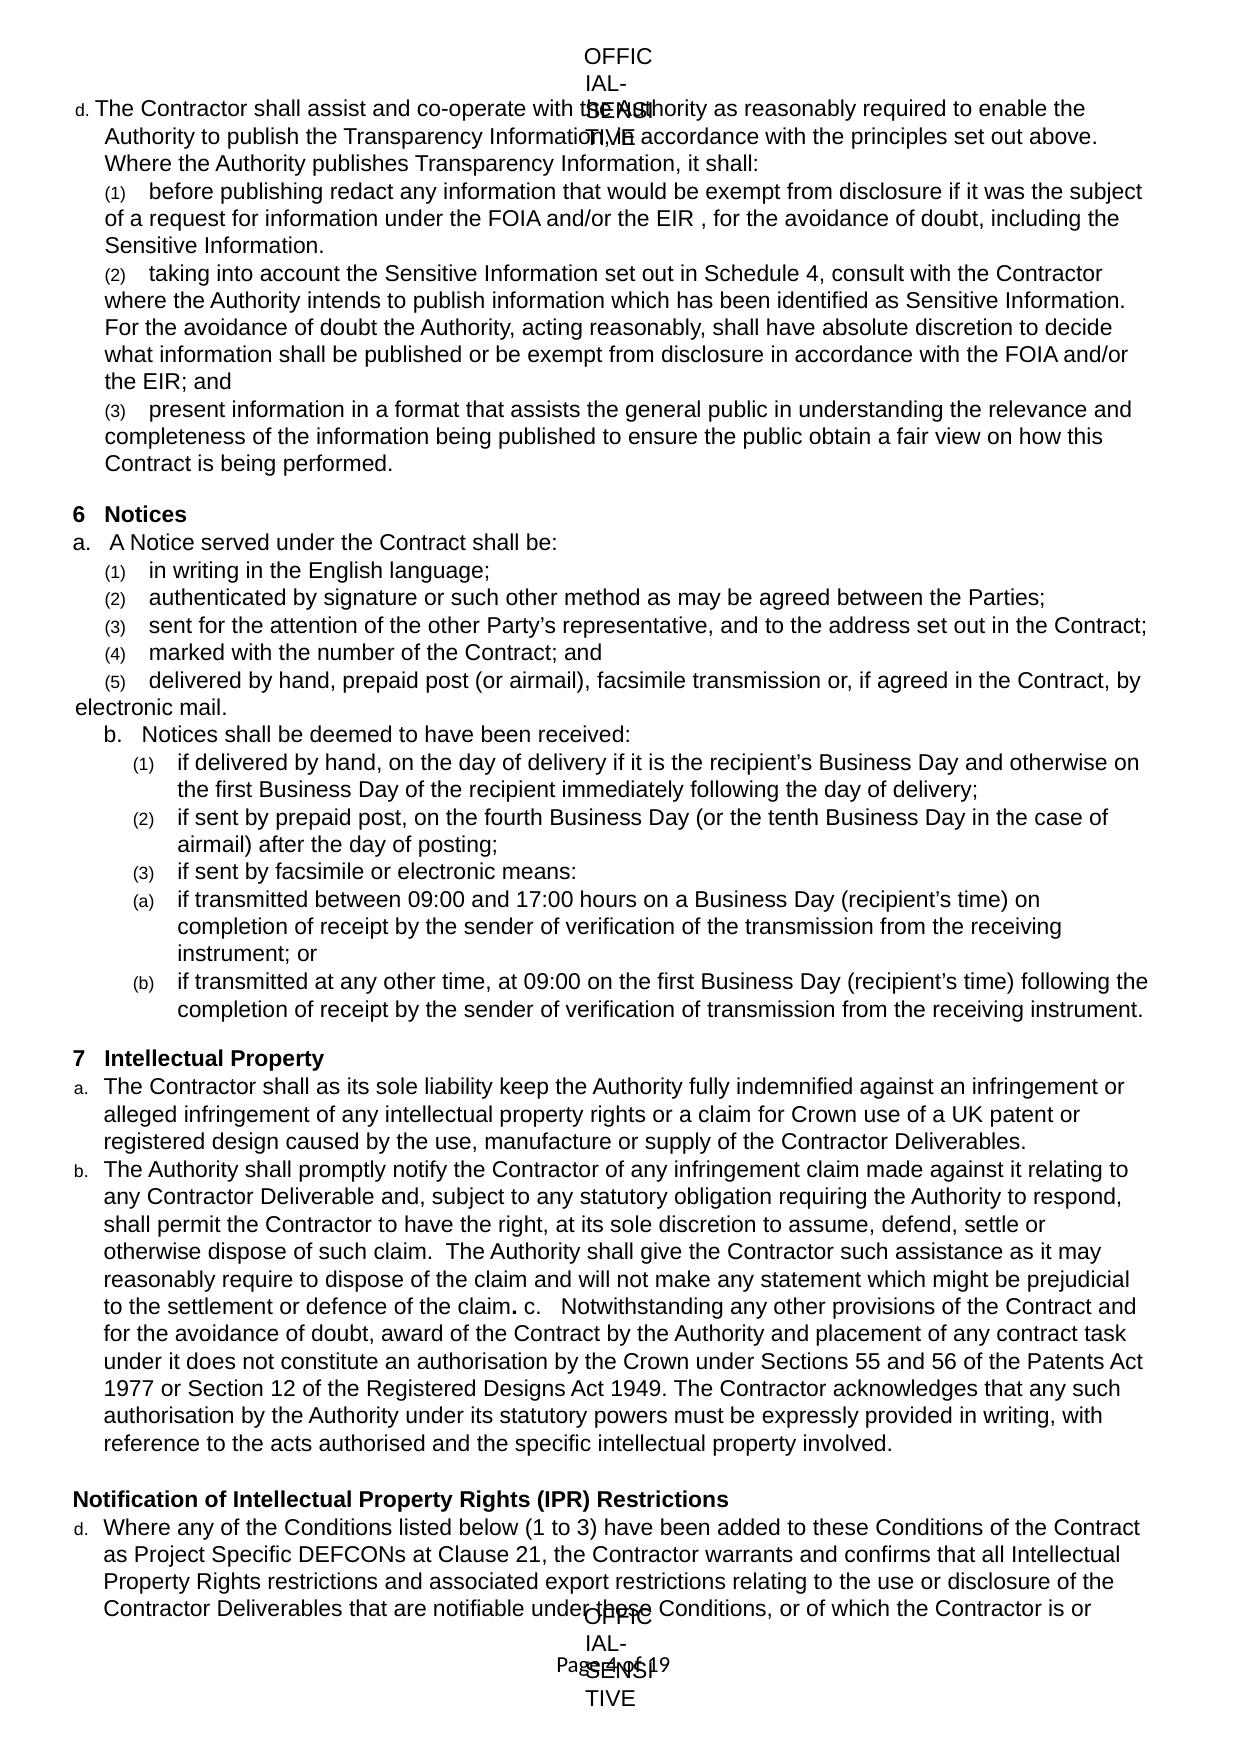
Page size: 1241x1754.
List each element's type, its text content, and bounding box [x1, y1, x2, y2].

list present information in a format that assists the general public in understanding the relevance and completeness of the information being published to ensure the public obtain a fair view on how this Contract is being performed. [104, 396, 1152, 476]
subtitle 6 Notices [72, 501, 1152, 528]
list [74, 1513, 1152, 1621]
list if delivered by hand, on the day of delivery if it is the recipient’s Business Day and otherwise on the first Business Day of the recipient immediately following the day of delivery; [133, 749, 1152, 802]
list delivered by hand, prepaid post (or airmail), facsimile transmission or, if agreed in the Contract, by electronic mail. [75, 667, 1152, 720]
list sent for the attention of the other Party’s representative, and to the address set out in the Contract; [75, 612, 1152, 638]
list before publishing redact any information that would be exempt from disclosure if it was the subject of a request for information under the FOIA and/or the EIR , for the avoidance of doubt, including the Sensitive Information. [104, 178, 1152, 258]
list The Authority shall promptly notify the Contractor of any infringement claim made against it relating to any Contractor Deliverable and, subject to any statutory obligation requiring the Authority to respond, shall permit the Contractor to have the right, at its sole discretion to assume, defend, settle or otherwise dispose of such claim. The Authority shall give the Contractor such assistance as it may reasonably require to dispose of the claim and will not make any statement which might be prejudicial to the settlement or defence of the claim. c. Notwithstanding any other provisions of the Contract and for the avoidance of doubt, award of the Contract by the Authority and placement of any contract task under it does not constitute an authorisation by the Crown under Sections 55 and 56 of the Patents Act 1977 or Section 12 of the Registered Designs Act 1949. The Contractor acknowledges that any such authorisation by the Authority under its statutory powers must be expressly provided in writing, with reference to the acts authorised and the specific intellectual property involved. [74, 1156, 1144, 1456]
subtitle 7 Intellectual Property [72, 1045, 1152, 1072]
list taking into account the Sensitive Information set out in Schedule 4, consult with the Contractor where the Authority intends to publish information which has been identified as Sensitive Information. For the avoidance of doubt the Authority, acting reasonably, shall have absolute discretion to decide what information shall be published or be exempt from disclosure in accordance with the FOIA and/or the EIR; and [104, 260, 1152, 394]
text b. Notices shall be deemed to have been received: [103, 721, 1152, 748]
list in writing in the English language; [75, 557, 1152, 583]
list if transmitted at any other time, at 09:00 on the first Business Day (recipient’s time) following the completion of receipt by the sender of verification of transmission from the receiving instrument. [133, 968, 1152, 1022]
list The Contractor shall as its sole liability keep the Authority fully indemnified against an infringement or alleged infringement of any intellectual property rights or a claim for Crown use of a UK patent or registered design caused by the use, manufacture or supply of the Contractor Deliverables. [74, 1073, 1144, 1154]
list authenticated by signature or such other method as may be agreed between the Parties; [75, 584, 1152, 611]
subtitle Notification of Intellectual Property Rights (IPR) Restrictions [72, 1486, 1152, 1512]
list if sent by prepaid post, on the fourth Business Day (or the tenth Business Day in the case of airmail) after the day of posting; [133, 803, 1152, 857]
list The Contractor shall assist and co-operate with the Authority as reasonably required to enable the Authority to publish the Transparency Information, in accordance with the principles set out above. Where the Authority publishes Transparency Information, it shall: [75, 95, 1152, 177]
text a. A Notice served under the Contract shall be: [72, 529, 1152, 556]
list if transmitted between 09:00 and 17:00 hours on a Business Day (recipient’s time) on completion of receipt by the sender of verification of the transmission from the receiving instrument; or [133, 886, 1152, 967]
list if sent by facsimile or electronic means: [133, 858, 1152, 884]
list marked with the number of the Contract; and [75, 639, 1152, 666]
